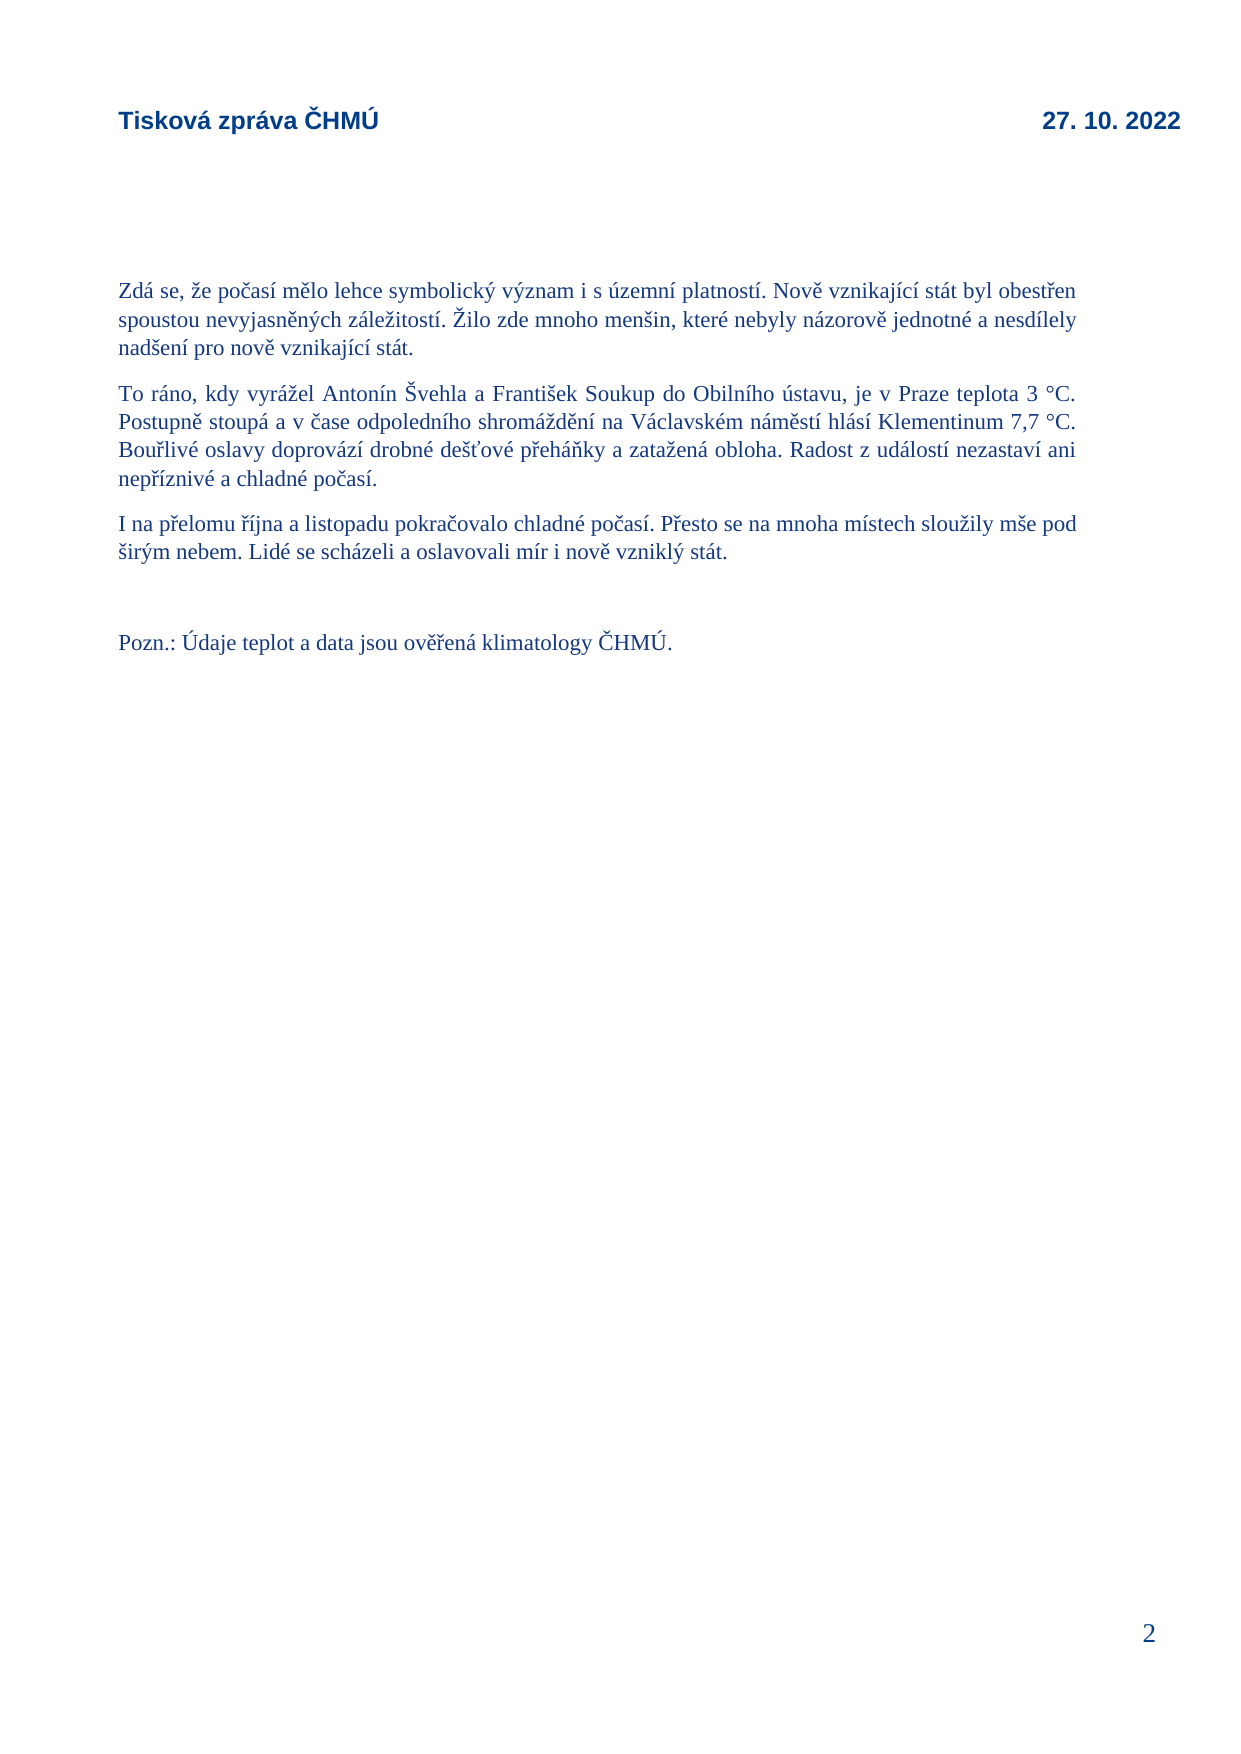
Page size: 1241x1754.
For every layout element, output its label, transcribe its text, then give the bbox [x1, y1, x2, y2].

text To ráno, kdy vyrážel Antonín Švehla a František Soukup do Obilního ústavu, je v Praze teplota 3 °C. Postupně stoupá a v čase odpoledního shromáždění na Václavském náměstí hlásí Klementinum 7,7 °C. Bouřlivé oslavy doprovází drobné dešťové přeháňky a zatažená obloha. Radost z událostí nezastaví ani nepříznivé a chladné počasí. [118, 379, 1078, 491]
text Zdá se, že počasí mělo lehce symbolický význam i s územní platností. Nově vznikající stát byl obestřen spoustou nevyjasněných záležitostí. Žilo zde mnoho menšin, které nebyly názorově jednotné a nesdílely nadšení pro nově vznikající stát. [118, 278, 1078, 361]
text Pozn.: Údaje teplot a data jsou ověřená klimatology ČHMÚ. [118, 629, 1078, 655]
text I na přelomu října a listopadu pokračovalo chladné počasí. Přesto se na mnoha místech sloužily mše pod širým nebem. Lidé se scházeli a oslavovali mír i nově vzniklý stát. [118, 510, 1078, 565]
